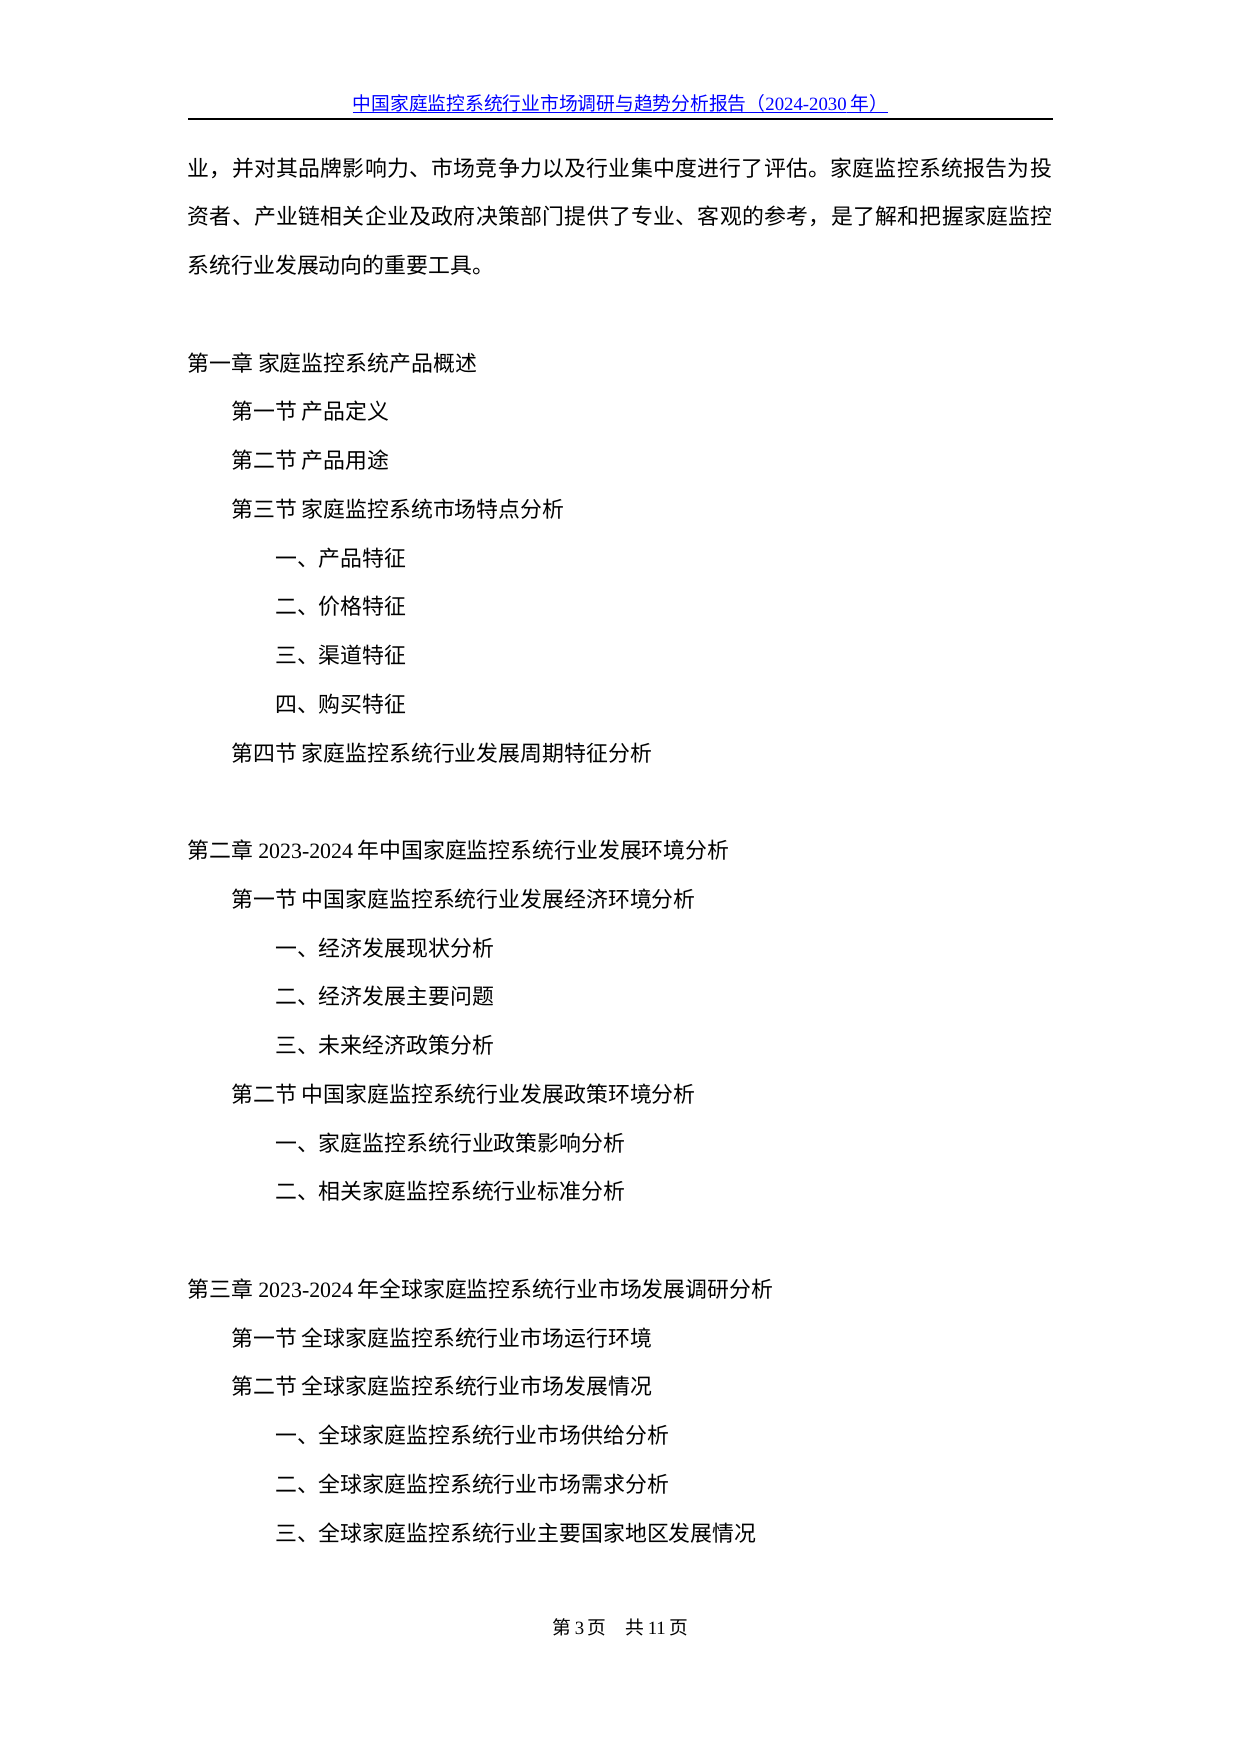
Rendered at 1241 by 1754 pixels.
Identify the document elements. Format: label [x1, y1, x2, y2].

text [187, 150, 1053, 1548]
